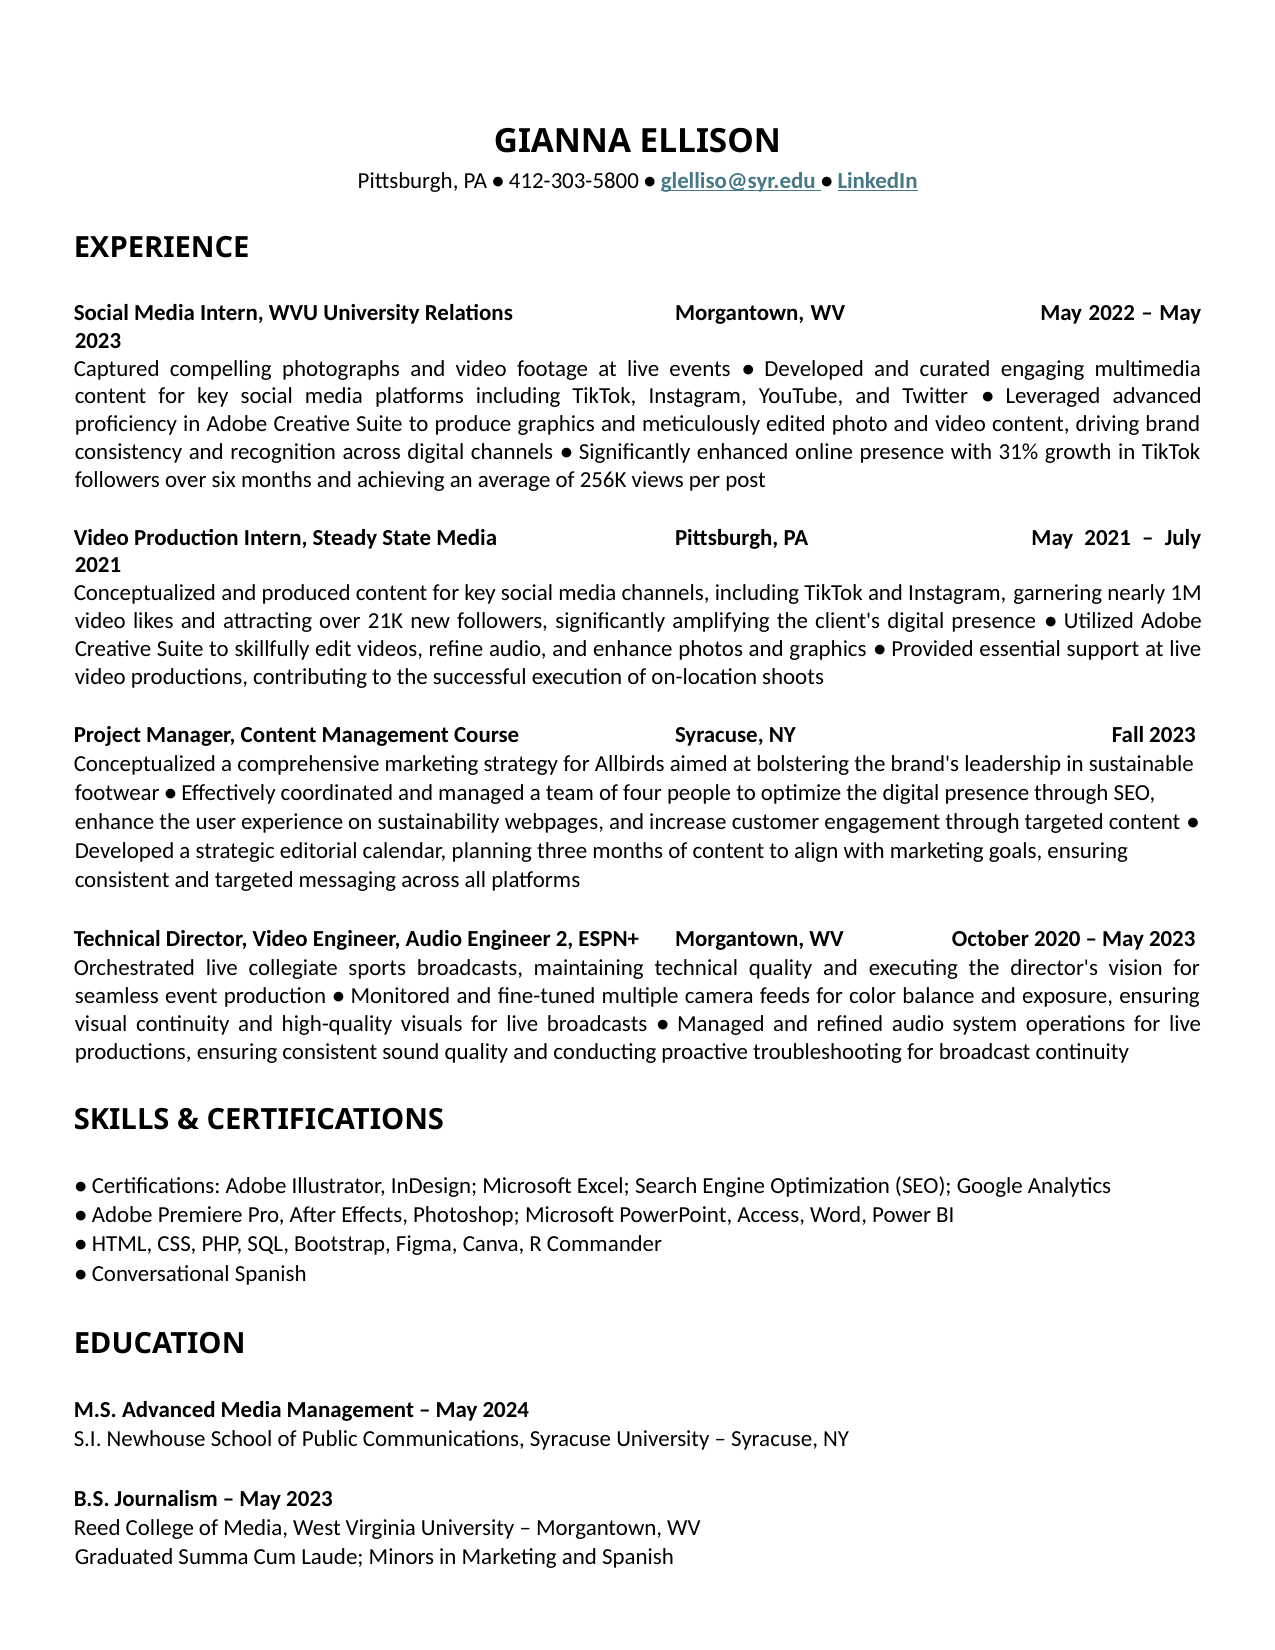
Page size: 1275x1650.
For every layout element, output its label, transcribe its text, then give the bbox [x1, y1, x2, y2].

text S.I. Newhouse School of Public Communications, Syracuse University – Syracuse, NY [73, 1424, 1200, 1452]
text Conceptualized a comprehensive marketing strategy for Allbirds aimed at bolstering the brand's leadership in sustainable footwear • Effectively coordinated and managed a team of four people to optimize the digital presence through SEO, enhance the user experience on sustainability webpages, and increase customer engagement through targeted content • Developed a strategic editorial calendar, planning three months of content to align with marketing goals, ensuring consistent and targeted messaging across all platforms [73, 749, 1200, 893]
text Conceptualized and produced content for key social media channels, including TikTok and Instagram, garnering nearly 1M video likes and attracting over 21K new followers, significantly amplifying the client's digital presence • Utilized Adobe Creative Suite to skillfully edit videos, refine audio, and enhance photos and graphics • Provided essential support at live video productions, contributing to the successful execution of on-location shoots [73, 579, 1202, 690]
text GIANNA ELLISON [75, 117, 1200, 162]
text M.S. Advanced Media Management – May 2024 [73, 1395, 1200, 1423]
subtitle SKILLS & CERTIFICATIONS [73, 1099, 1200, 1138]
text B.S. Journalism – May 2023 [73, 1484, 1200, 1512]
text Pittsburgh, PA • 412-303-5800 • glelliso@syr.edu • LinkedIn [75, 166, 1200, 194]
subtitle EXPERIENCE [73, 226, 1200, 266]
list HTML, CSS, PHP, SQL, Bootstrap, Figma, Canva, R Commander [75, 1229, 1200, 1258]
list Certifications: Adobe Illustrator, InDesign; Microsoft Excel; Search Engine Optimization (SEO); Google Analytics [75, 1171, 1200, 1199]
text Project Manager, Content Management Course Syracuse, NY Fall 2023 [73, 720, 1200, 748]
text Reed College of Media, West Virginia University – Morgantown, WV Graduated Summa Cum Laude; Minors in Marketing and Spanish [73, 1513, 1200, 1570]
text Orchestrated live collegiate sports broadcasts, maintaining technical quality and executing the director's vision for seamless event production • Monitored and fine-tuned multiple camera feeds for color balance and exposure, ensuring visual continuity and high-quality visuals for live broadcasts • Managed and refined audio system operations for live productions, ensuring consistent sound quality and conducting proactive troubleshooting for broadcast continuity [73, 954, 1202, 1065]
list Adobe Premiere Pro, After Effects, Photoshop; Microsoft PowerPoint, Access, Word, Power BI [75, 1200, 1200, 1228]
text Technical Director, Video Engineer, Audio Engineer 2, ESPN+ Morgantown, WV October 2020 – May 2023 [73, 924, 1200, 952]
subtitle EDUCATION [73, 1322, 1200, 1362]
text Captured compelling photographs and video footage at live events • Developed and curated engaging multimedia content for key social media platforms including TikTok, Instagram, YouTube, and Twitter • Leveraged advanced proficiency in Adobe Creative Suite to produce graphics and meticulously edited photo and video content, driving brand consistency and recognition across digital channels • Significantly enhanced online presence with 31% growth in TikTok followers over six months and achieving an average of 256K views per post [73, 354, 1202, 493]
list Conversational Spanish [75, 1259, 1200, 1287]
text Video Production Intern, Steady State Media Pittsburgh, PA May 2021 – July 2021 [73, 523, 1202, 579]
text Social Media Intern, WVU University Relations Morgantown, WV May 2022 – May 2023 [73, 298, 1202, 354]
